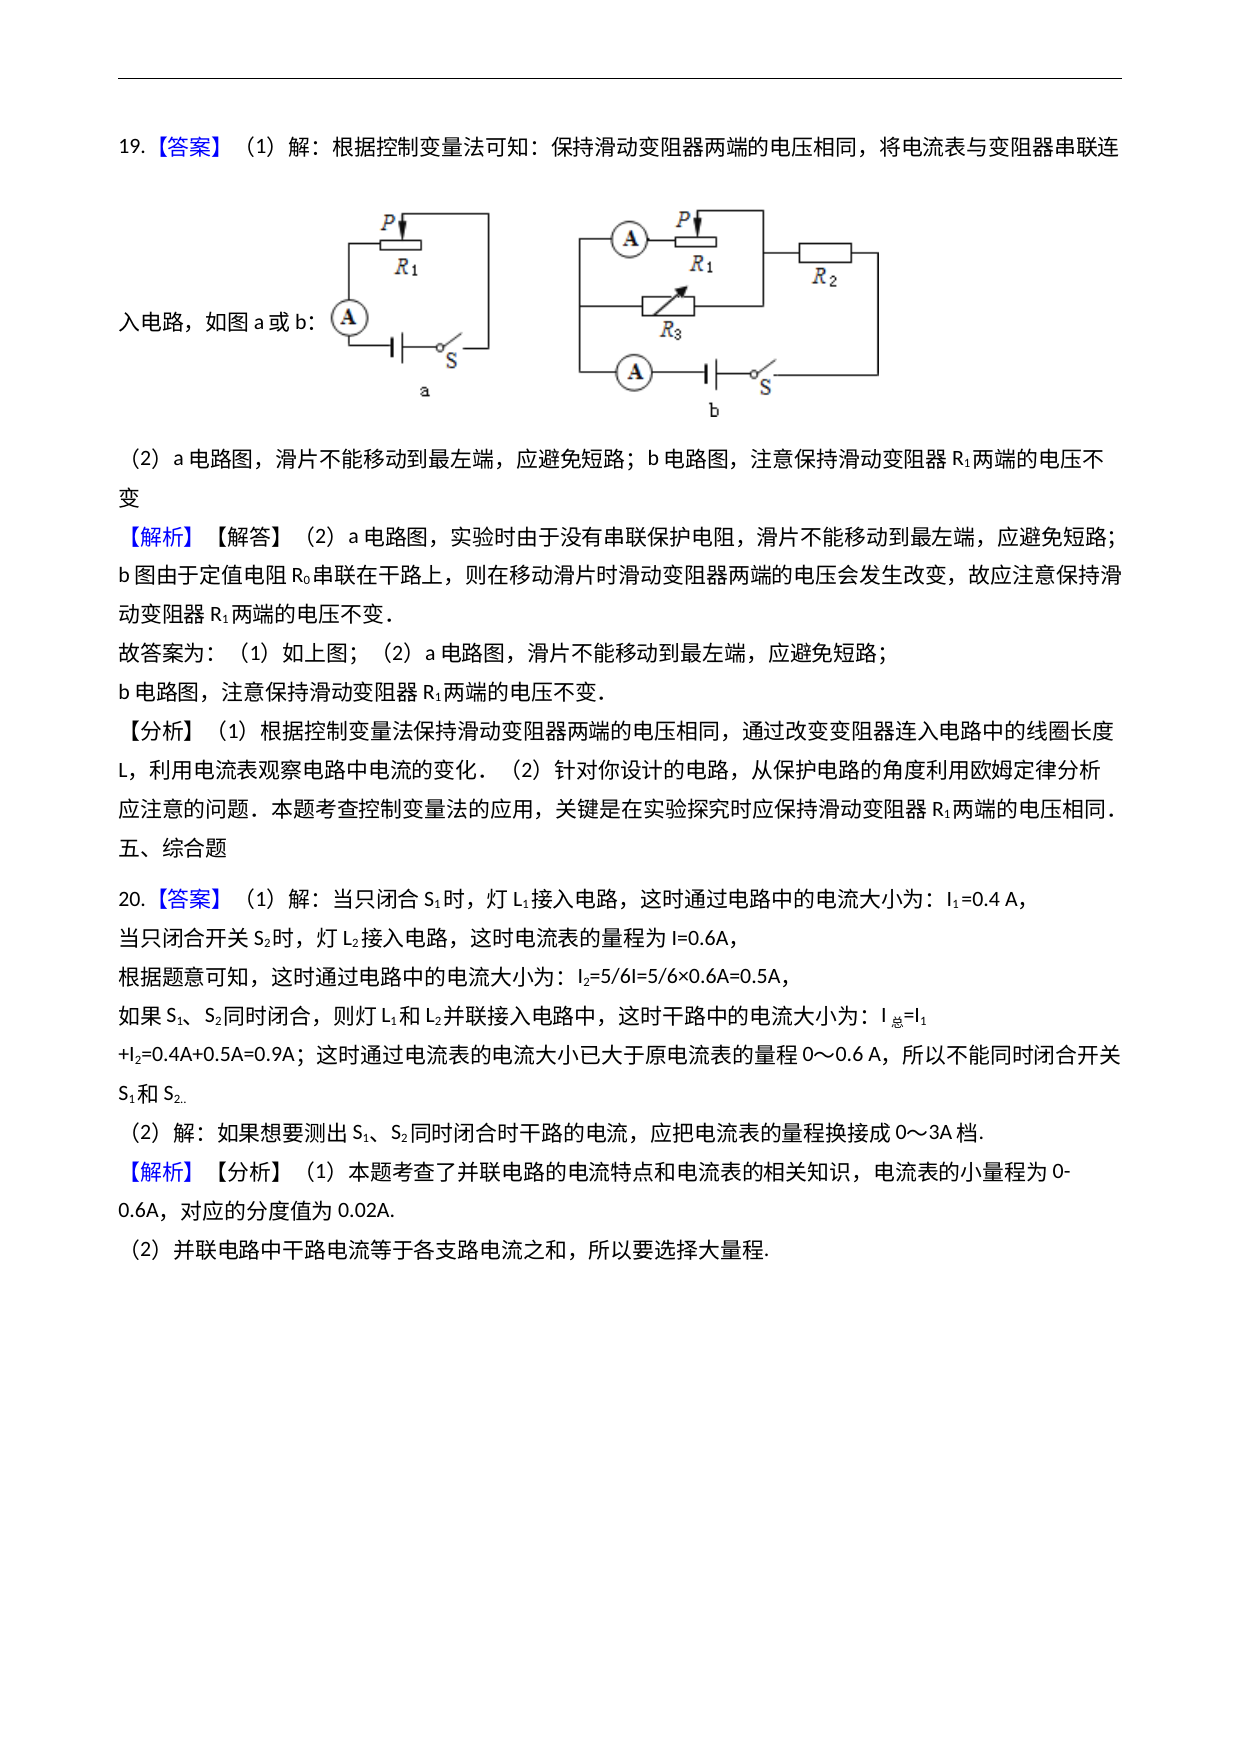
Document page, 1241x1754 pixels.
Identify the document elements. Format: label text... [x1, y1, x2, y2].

text 【解析】【解答】（2）a电路图，实验时由于没有串联保护电阻，滑片不能移动到最左端，应避免短路；b图由于定值电阻R0串联在干路上，则在移动滑片时滑动变阻器两端的电压会发生改变，故应注意保持滑动变阻器R1两端的电压不变． 故答案为：（1）如上图；（2）a电路图，滑片不能移动到最左端，应避免短路； b电路图，注意保持滑动变阻器R1两端的电压不变． 【分析】（1）根据控制变量法保持滑动变阻器两端的电压相同，通过改变变阻器连入电路中的线圈长度L，利用电流表观察电路中电流的变化．（2）针对你设计的电路，从保护电路的角度利用欧姆定律分析应注意的问题．本题考查控制变量法的应用，关键是在实验探究时应保持滑动变阻器R1两端的电压相同． [118, 519, 1122, 824]
picture [328, 207, 879, 417]
text 五、综合题 [118, 831, 1122, 863]
text 20.【答案】（1）解：当只闭合S1时，灯L1接入电路，这时通过电路中的电流大小为：I1 =0.4 A， 当只闭合开关S2时，灯L2接入电路，这时电流表的量程为I=0.6A， 根据题意可知，这时通过电路中的电流大小为：I2=5/6I=5/6×0.6A=0.5A， 如果S1、S2同时闭合，则灯L1和L2并联接入电路中，这时干路中的电流大小为：I总=I1 +I2=0.4A+0.5A=0.9A；这时通过电流表的电流大小已大于原电流表的量程0～0.6 A，所以不能同时闭合开关S1和S2.. （2）解：如果想要测出S1、S2同时闭合时干路的电流，应把电流表的量程换接成0～3A档. [118, 882, 1122, 1148]
text 【解析】【分析】（1）本题考查了并联电路的电流特点和电流表的相关知识，电流表的小量程为0-0.6A，对应的分度值为0.02A. （2）并联电路中干路电流等于各支路电流之和，所以要选择大量程. [118, 1154, 1122, 1265]
